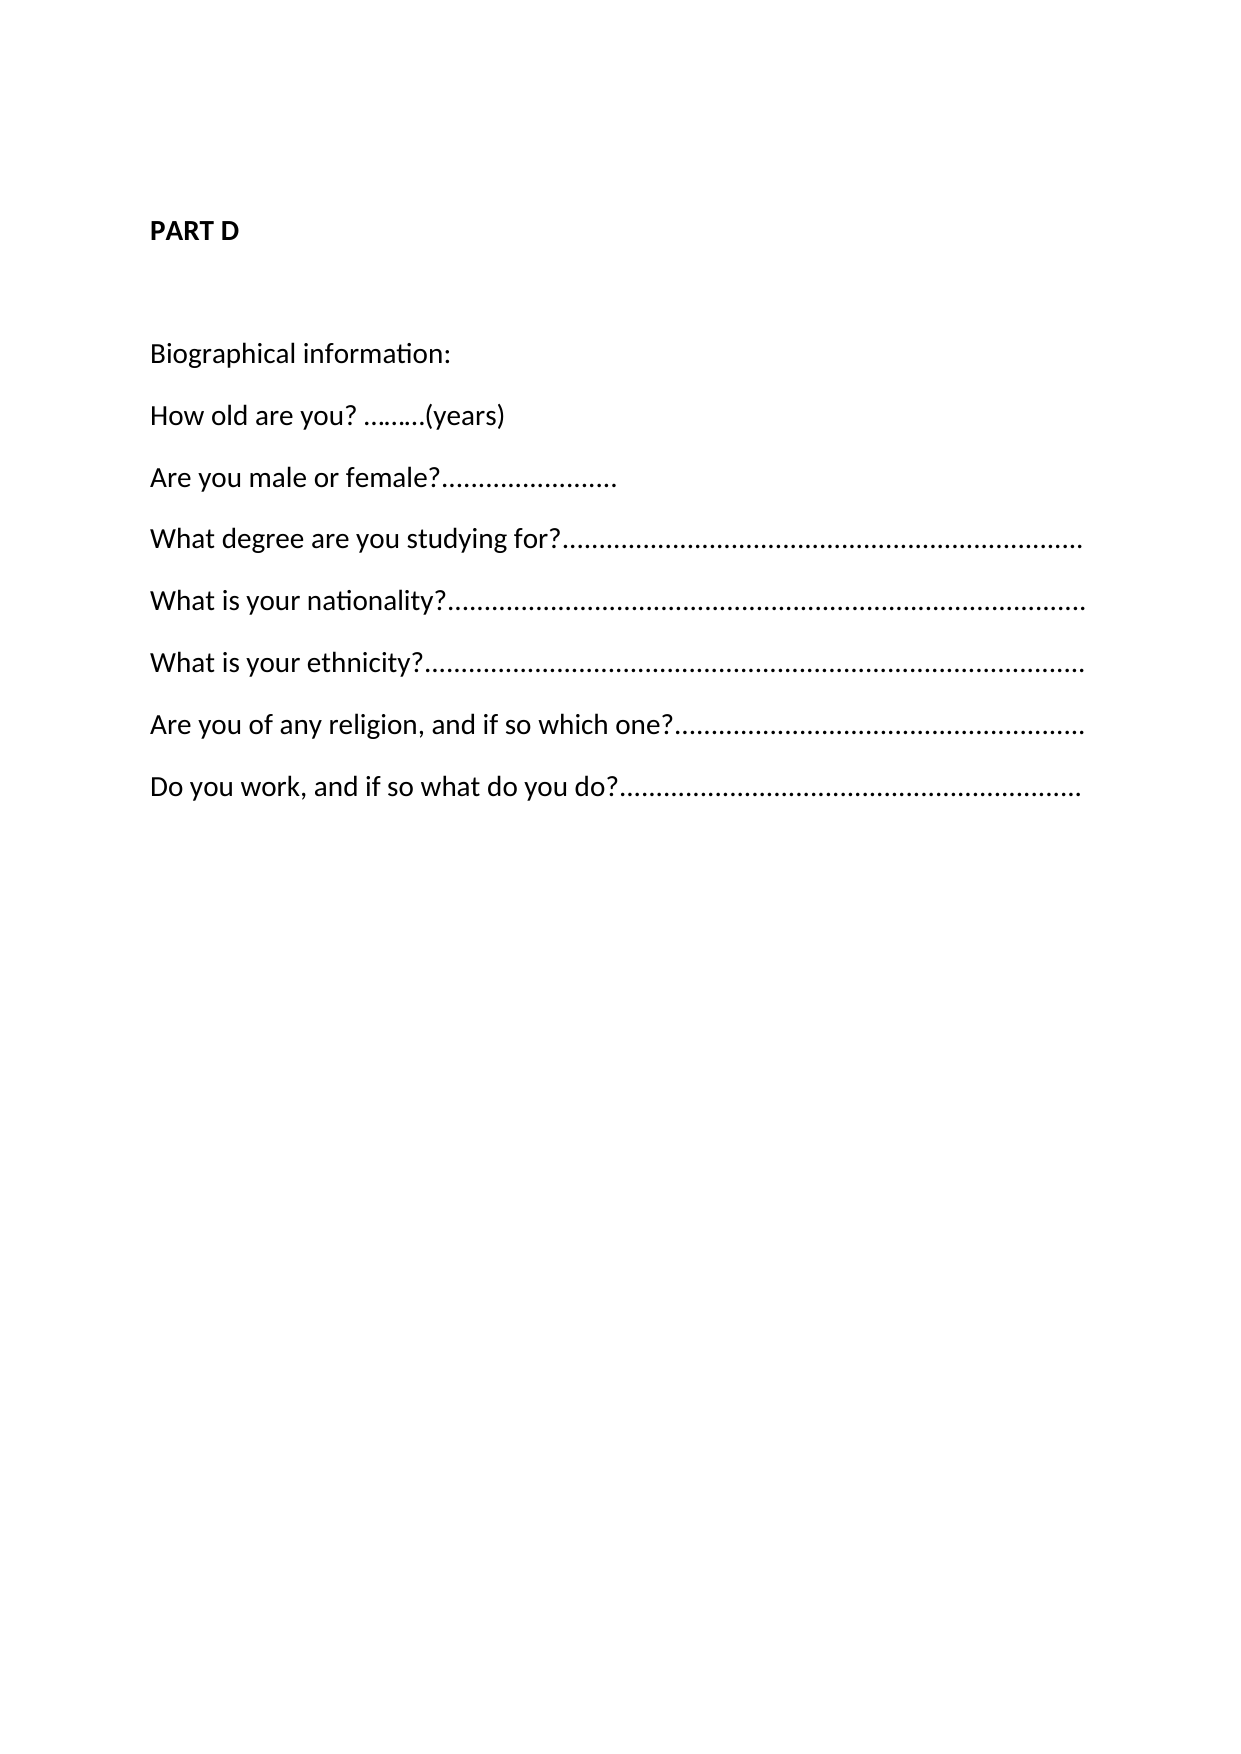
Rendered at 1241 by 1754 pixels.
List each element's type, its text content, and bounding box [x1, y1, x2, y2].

text How old are you? ………(years) [150, 397, 1090, 433]
text PART D [150, 212, 1090, 247]
text What is your ethnicity?.......................................................................................... [150, 644, 1090, 680]
text Are you male or female?........................ [150, 459, 1090, 494]
text Do you work, and if so what do you do?............................................................... [150, 768, 1090, 803]
text What degree are you studying for?....................................................................... [150, 521, 1090, 556]
text Biographical information: [150, 335, 1090, 371]
text Are you of any religion, and if so which one?........................................................ [150, 706, 1090, 742]
text What is your nationality?....................................................................................... [150, 582, 1090, 618]
